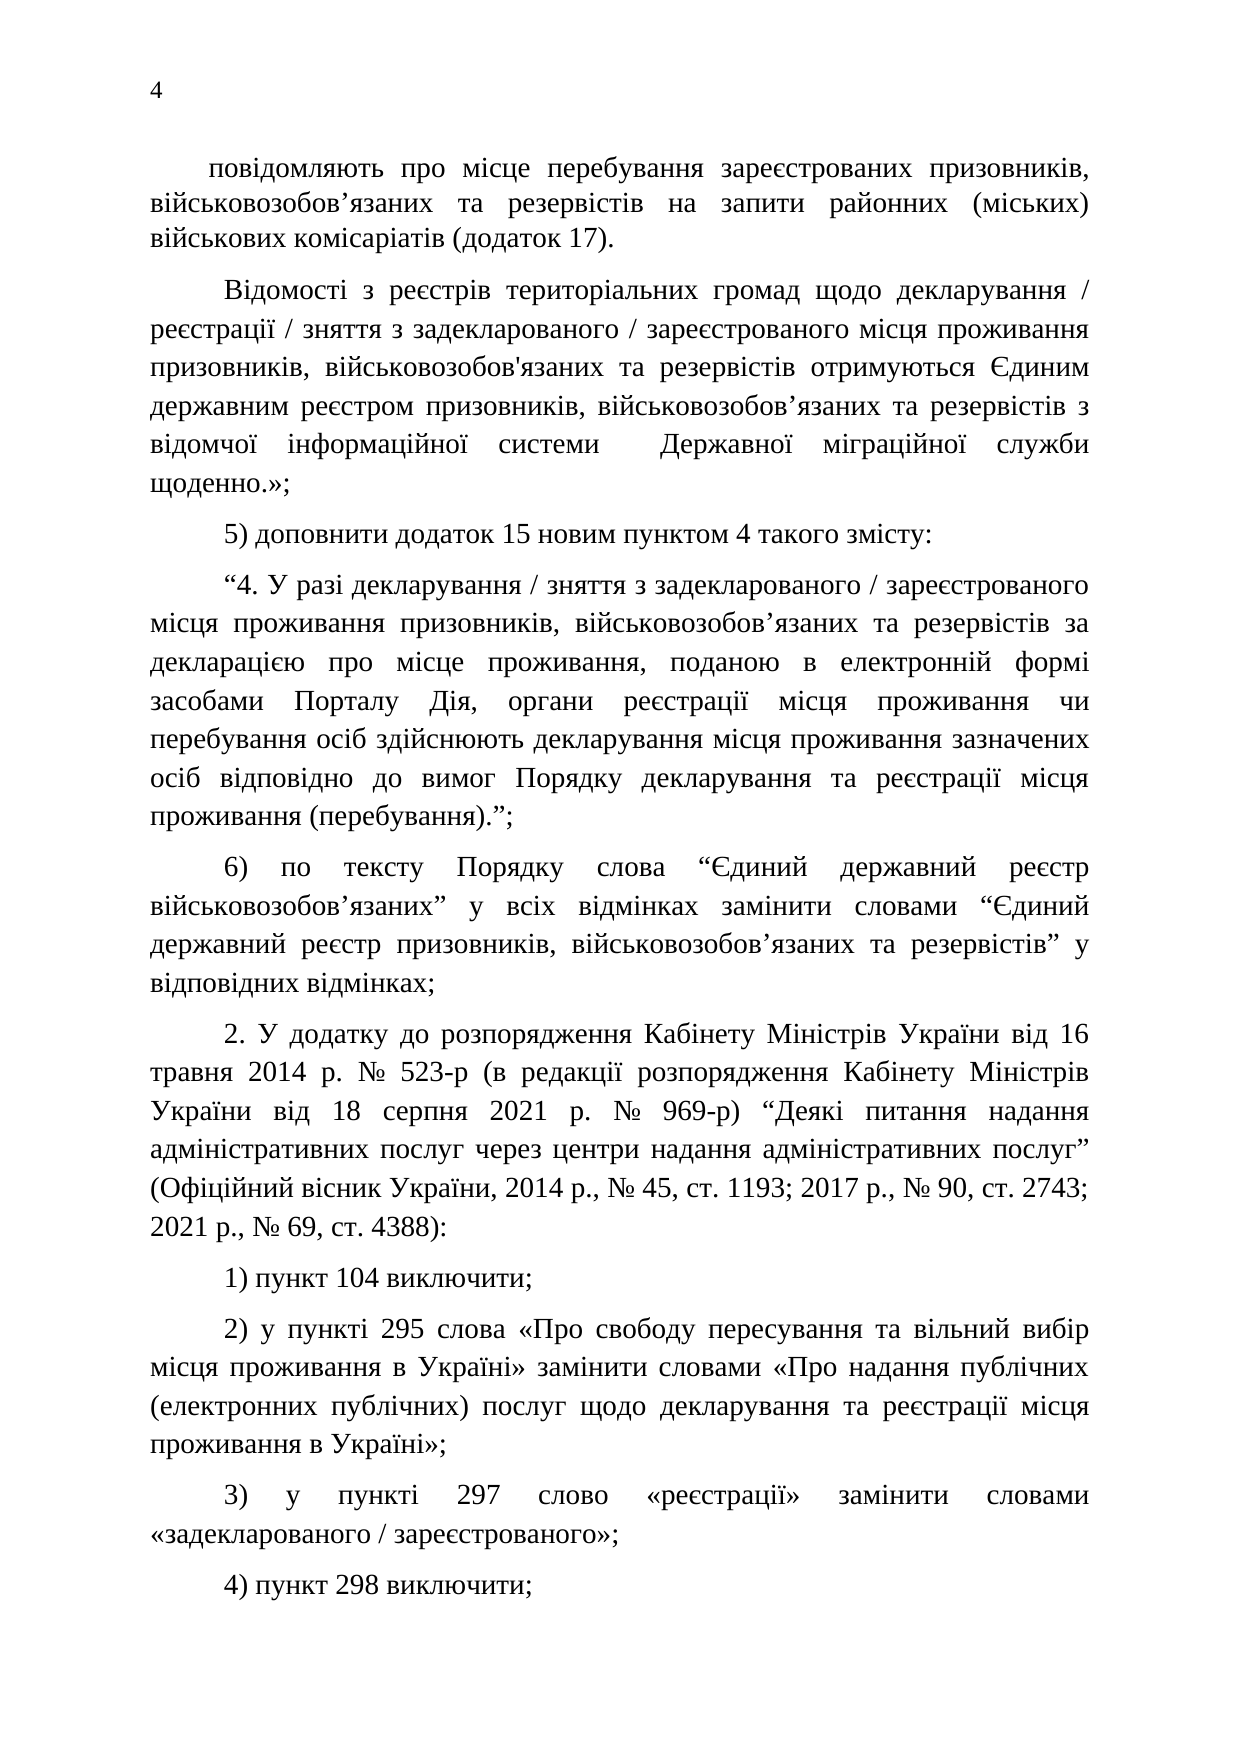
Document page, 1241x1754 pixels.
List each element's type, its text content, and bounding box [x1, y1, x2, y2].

text 2. У додатку до розпорядження Кабінету Міністрів України від 16 травня 2014 р. № 523-р (в редакції розпорядження Кабінету Міністрів України від 18 серпня 2021 р. № 969-р) “Деякі питання надання адміністративних послуг через центри надання адміністративних послуг” (Офіційний вісник України, 2014 р., № 45, ст. 1193; 2017 р., № 90, ст. 2743; 2021 р., № 69, ст. 4388): [150, 1016, 1090, 1242]
text 6) по тексту Порядку слова “Єдиний державний реєстр військовозобов’язаних” у всіх відмінках замінити словами “Єдиний державний реєстр призовників, військовозобов’язаних та резервістів” у відповідних відмінках; [150, 960, 1090, 998]
text 4) пункт 298 виключити; [150, 1567, 1090, 1601]
text 3) у пункті 297 слово «реєстрації» замінити словами «задекларованого / зареєстрованого»; [150, 1477, 1090, 1549]
text повідомляють про місце перебування зареєстрованих призовників, військовозобов’язаних та резервістів на запити районних (міських) військових комісаріатів (додаток 17). [150, 150, 1090, 254]
text 6) по тексту Порядку слова “Єдиний державний реєстр військовозобов’язаних” у всіх відмінках замінити словами “Єдиний державний реєстр призовників, військовозобов’язаних та резервістів” у відповідних відмінках; [150, 849, 1090, 888]
text Відомості з реєстрів територіальних громад щодо декларування / реєстрації / зняття з задекларованого / зареєстрованого місця проживання призовників, військовозобов'язаних та резервістів отримуються Єдиним державним реєстром призовників, військовозобов’язаних та резервістів з відомчої інформаційної системи Державної міграційної служби щоденно.»; [150, 272, 1090, 498]
text 2) у пункті 295 слова «Про свободу пересування та вільний вибір місця проживання в Україні» замінити словами «Про надання публічних (електронних публічних) послуг щодо декларування та реєстрації місця проживання в Україні»; [150, 1311, 1090, 1460]
text “4. У разі декларування / зняття з задекларованого / зареєстрованого місця проживання призовників, військовозобов’язаних та резервістів за декларацією про місце проживання, поданою в електронній формі засобами Порталу Дія, органи реєстрації місця проживання чи перебування осіб здійснюють декларування місця проживання зазначених осіб відповідно до вимог Порядку декларування та реєстрації місця проживання (перебування).”; [150, 567, 1090, 832]
text 1) пункт 104 виключити; [150, 1260, 1090, 1293]
text 5) доповнити додаток 15 новим пунктом 4 такого змісту: [150, 516, 1090, 549]
